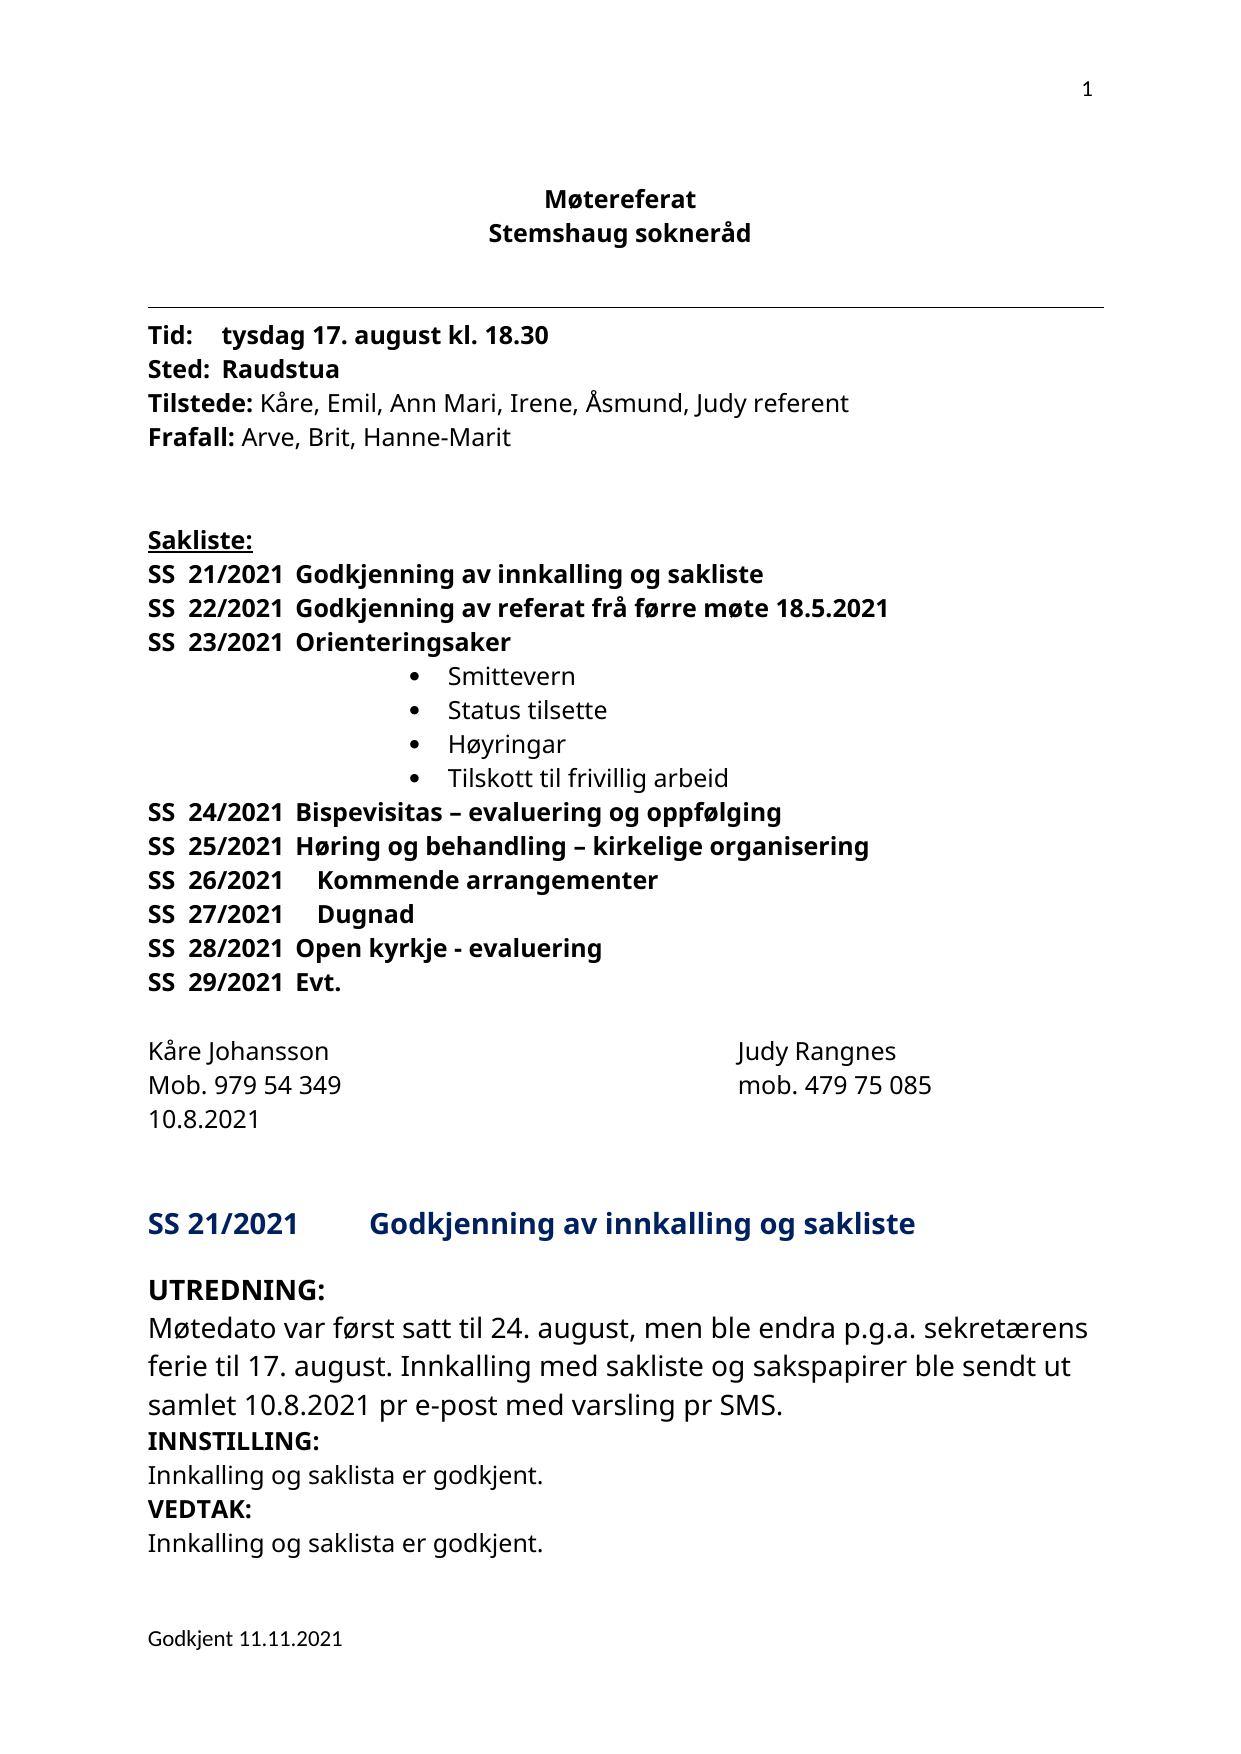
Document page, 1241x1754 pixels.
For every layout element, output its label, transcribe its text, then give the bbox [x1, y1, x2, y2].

list SS 26/2021 Kommende arrangementer [148, 863, 1093, 897]
list SS 29/2021 Evt. [148, 965, 1093, 999]
list SS 27/2021 Dugnad [148, 897, 1093, 931]
text Sakliste: [148, 522, 1093, 556]
text Frafall: Arve, Brit, Hanne-Marit [148, 420, 1093, 454]
list SS 25/2021 Høring og behandling – kirkelige organisering [148, 829, 1093, 863]
text Møtereferat [148, 182, 1093, 216]
list Mob. 979 54 349 mob. 479 75 085 [148, 1067, 1093, 1101]
text Sted: Raudstua [148, 352, 1093, 386]
text Tid: tysdag 17. august kl. 18.30 [148, 318, 1093, 352]
list Status tilsette [410, 693, 1093, 727]
list SS 24/2021 Bispevisitas – evaluering og oppfølging [148, 795, 1093, 829]
list 10.8.2021 [148, 1101, 1093, 1135]
list SS 28/2021 Open kyrkje - evaluering [148, 931, 1093, 965]
text SS 21/2021 Godkjenning av innkalling og sakliste [148, 556, 1093, 590]
text Stemshaug sokneråd [148, 216, 1093, 250]
list Kåre Johansson Judy Rangnes [148, 1033, 1093, 1067]
text SS 22/2021 Godkjenning av referat frå førre møte 18.5.2021 [148, 590, 1093, 624]
text SS 21/2021 Godkjenning av innkalling og sakliste [148, 1203, 1093, 1243]
list Smittevern [410, 658, 1093, 693]
text SS 23/2021 Orienteringsaker [148, 624, 1093, 658]
list Høyringar [410, 727, 1093, 761]
subtitle UTREDNING: Møtedato var først satt til 24. august, men ble endra p.g.a. sekretærens ferie til 17. august. Innkalling med sakliste og sakspapirer ble sendt ut samlet 10.8.2021 pr e-post med varsling pr SMS. INNSTILLING: Innkalling og saklista er godkjent. VEDTAK: Innkalling og saklista er godkjent. [148, 1270, 1093, 1598]
list Tilskott til frivillig arbeid [410, 761, 1093, 795]
text Tilstede: Kåre, Emil, Ann Mari, Irene, Åsmund, Judy referent [148, 386, 1093, 420]
